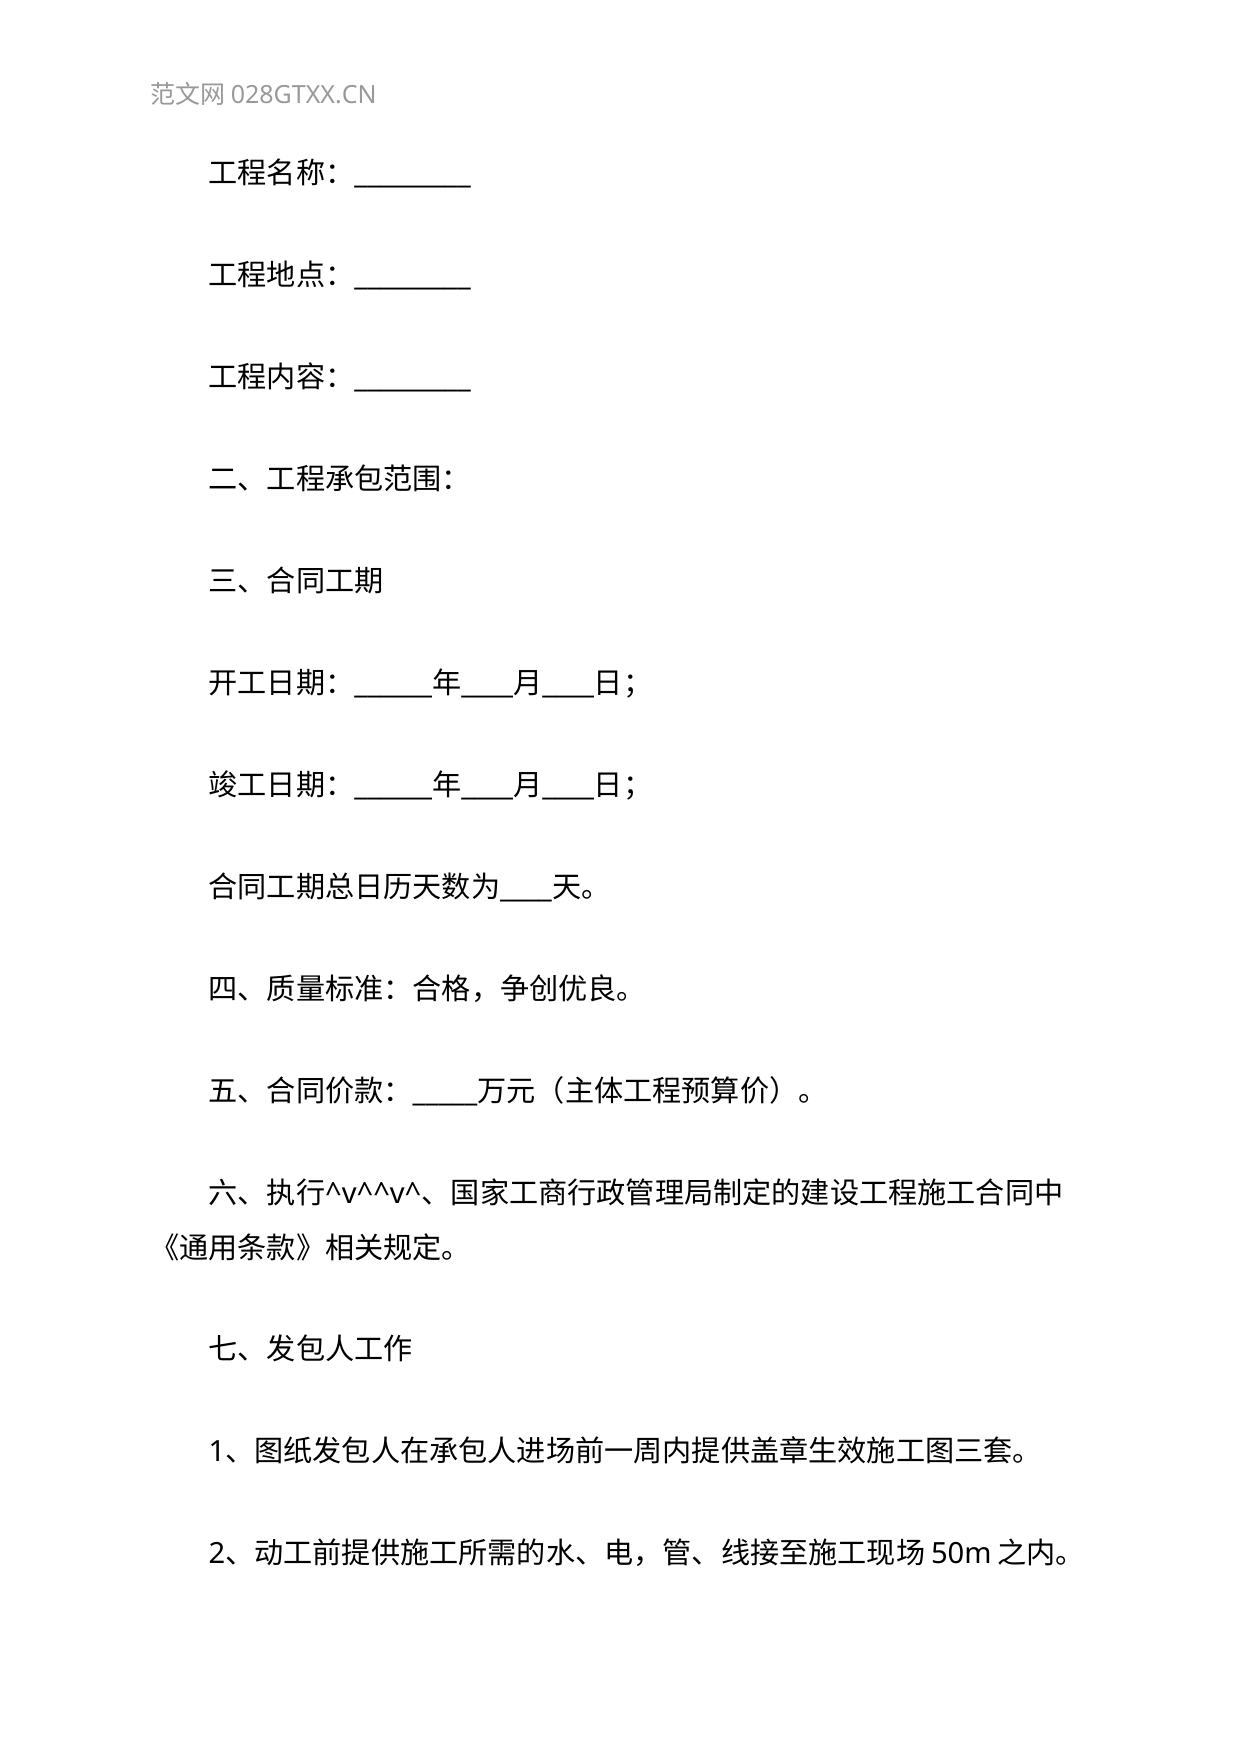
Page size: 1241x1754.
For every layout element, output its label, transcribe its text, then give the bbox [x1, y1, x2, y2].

text 工程名称：_________ [150, 150, 1090, 192]
text 竣工日期：______年____月____日； [150, 761, 1090, 804]
text 二、工程承包范围： [150, 456, 1090, 498]
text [150, 1530, 1090, 1572]
text 开工日期：______年____月____日； [150, 659, 1090, 702]
text 合同工期总日历天数为____天。 [150, 863, 1090, 906]
text 工程内容：_________ [150, 354, 1090, 396]
text 工程地点：_________ [150, 252, 1090, 294]
text 六、执行^v^^v^、国家工商行政管理局制定的建设工程施工合同中《通用条款》相关规定。 [150, 1169, 1090, 1266]
text 七、发包人工作 [150, 1326, 1090, 1368]
text 1、图纸发包人在承包人进场前一周内提供盖章生效施工图三套。 [150, 1428, 1090, 1470]
text 三、合同工期 [150, 558, 1090, 600]
text 四、质量标准：合格，争创优良。 [150, 965, 1090, 1008]
text 五、合同价款：_____万元（主体工程预算价）。 [150, 1067, 1090, 1109]
